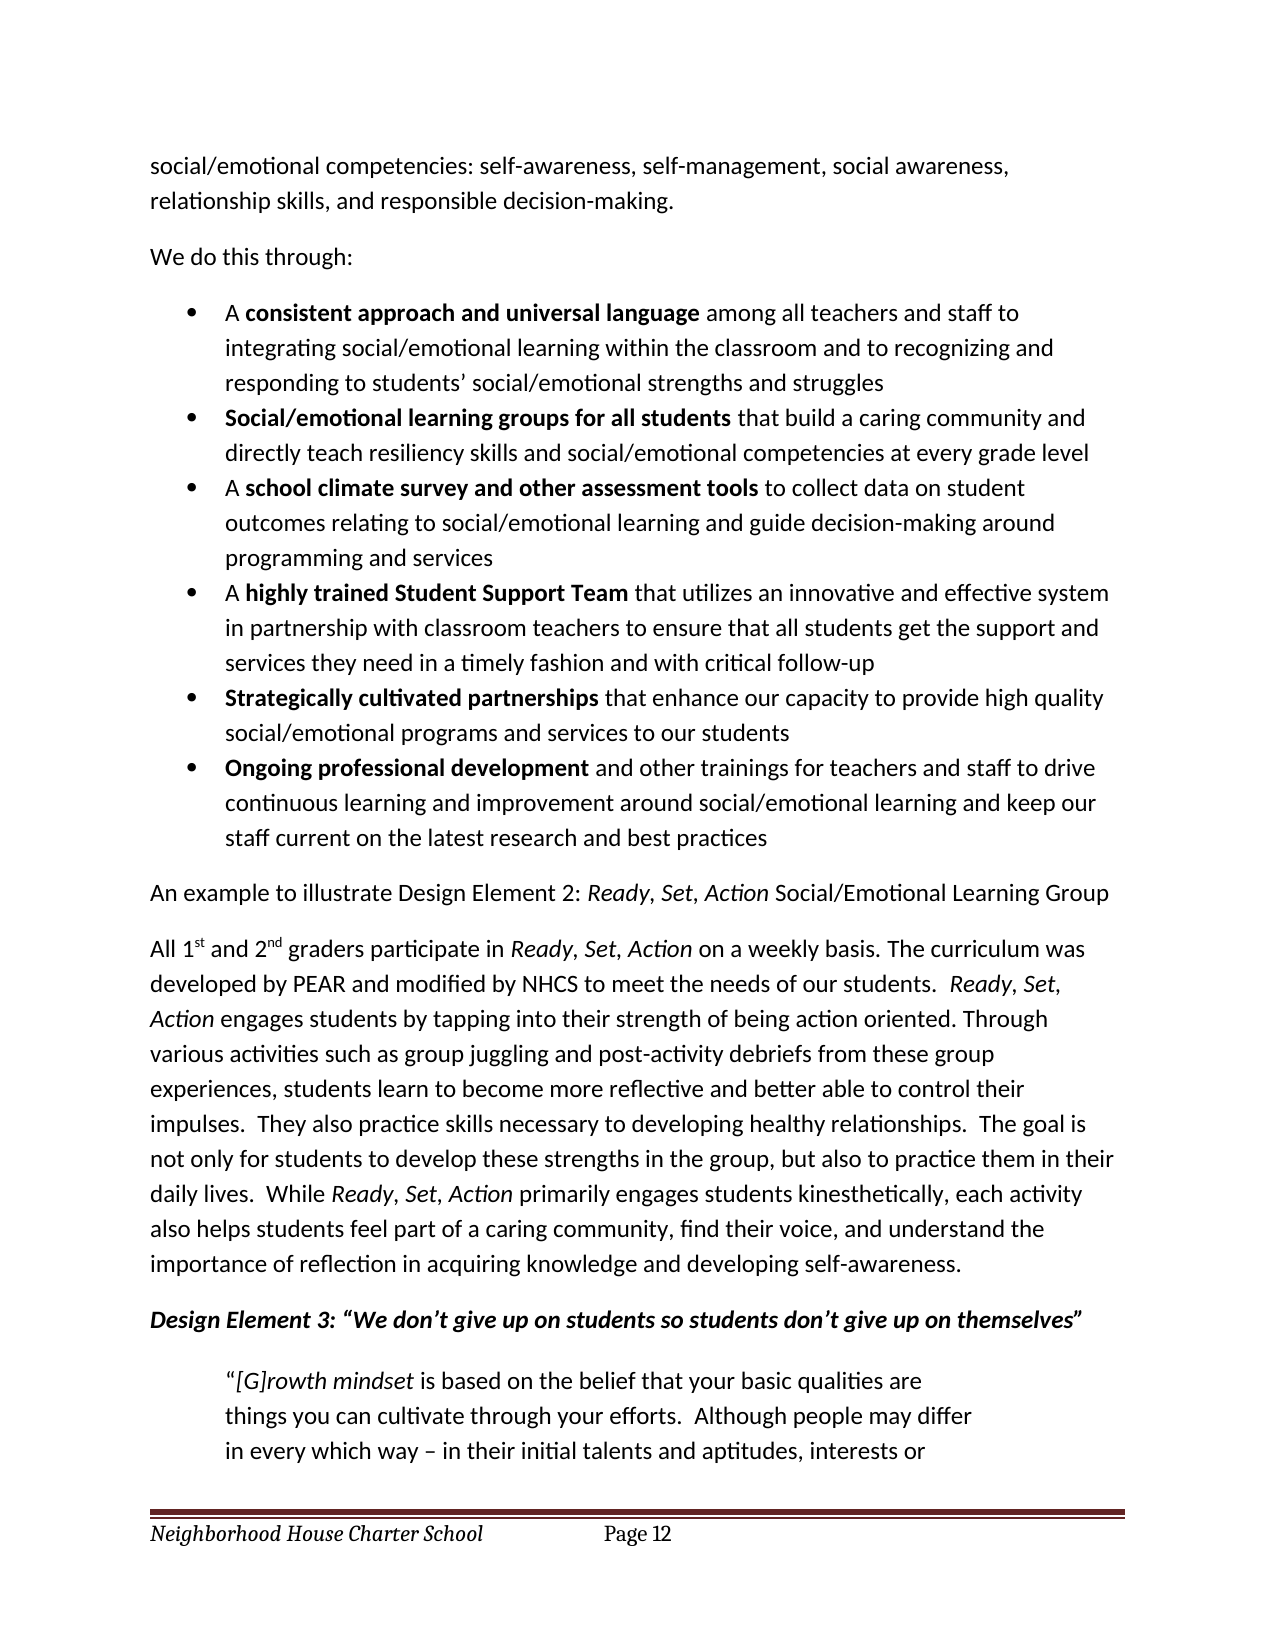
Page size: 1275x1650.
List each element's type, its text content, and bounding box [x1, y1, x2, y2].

list Social/emotional learning groups for all students that build a caring community and directly teach resiliency skills and social/emotional competencies at every grade level [187, 402, 1125, 467]
text An example to illustrate Design Element 2: Ready, Set, Action Social/Emotional Learning Group [150, 877, 1125, 908]
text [225, 1365, 975, 1466]
list A consistent approach and universal language among all teachers and staff to integrating social/emotional learning within the classroom and to recognizing and responding to students’ social/emotional strengths and struggles [187, 297, 1125, 397]
list Ongoing professional development and other trainings for teachers and staff to drive continuous learning and improvement around social/emotional learning and keep our staff current on the latest research and best practices [187, 752, 1125, 852]
list Strategically cultivated partnerships that enhance our capacity to provide high quality social/emotional programs and services to our students [187, 682, 1125, 747]
text All 1st and 2nd graders participate in Ready, Set, Action on a weekly basis. The curriculum was developed by PEAR and modified by NHCS to meet the needs of our students. Ready, Set, Action engages students by tapping into their strength of being action oriented. Through various activities such as group juggling and post-activity debriefs from these group experiences, students learn to become more reflective and better able to control their impulses. They also practice skills necessary to developing healthy relationships. The goal is not only for students to develop these strengths in the group, but also to practice them in their daily lives. While Ready, Set, Action primarily engages students kinesthetically, each activity also helps students feel part of a caring community, find their voice, and understand the importance of reflection in acquiring knowledge and developing self-awareness. [150, 933, 1125, 1279]
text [150, 150, 1125, 216]
list A highly trained Student Support Team that utilizes an innovative and effective system in partnership with classroom teachers to ensure that all students get the support and services they need in a timely fashion and with critical follow-up [187, 577, 1125, 677]
subtitle Design Element 3: “We don’t give up on students so students don’t give up on themselves” [150, 1304, 1125, 1365]
list A school climate survey and other assessment tools to collect data on student outcomes relating to social/emotional learning and guide decision-making around programming and services [187, 472, 1125, 572]
text We do this through: [150, 241, 1125, 271]
